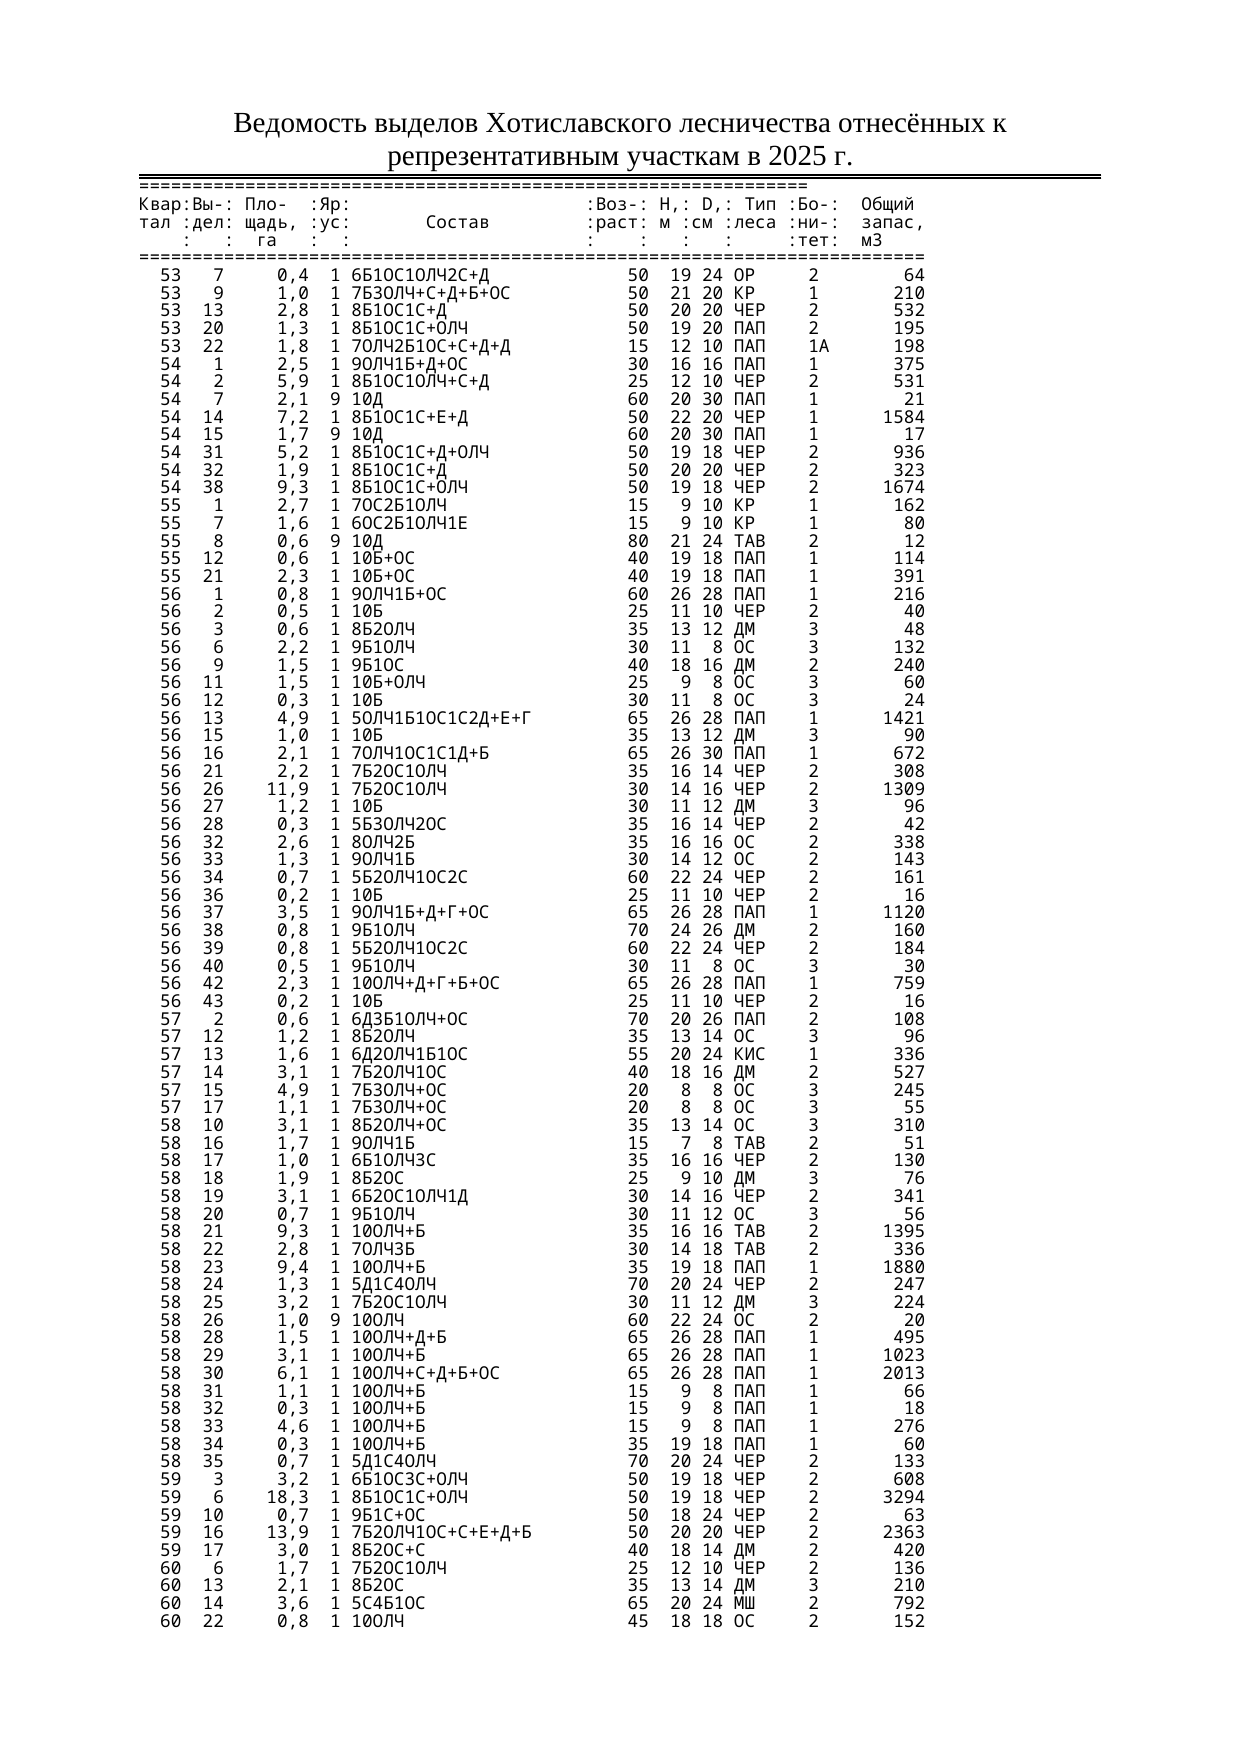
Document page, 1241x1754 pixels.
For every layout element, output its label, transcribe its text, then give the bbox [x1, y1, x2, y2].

text 59 3 3,2 1 6Б1ОС3С+ОЛЧ 50 19 18 ЧЕР 2 608 [139, 1471, 1101, 1489]
text 59 17 3,0 1 8Б2ОС+С 40 18 14 ДМ 2 420 [139, 1542, 1101, 1560]
text 56 12 0,3 1 10Б 30 11 8 ОС 3 24 [139, 692, 1101, 710]
text 56 16 2,1 1 7ОЛЧ1ОС1С1Д+Б 65 26 30 ПАП 1 672 [139, 745, 1101, 763]
text 56 32 2,6 1 8ОЛЧ2Б 35 16 16 ОС 2 338 [139, 834, 1101, 852]
text 60 13 2,1 1 8Б2ОС 35 13 14 ДМ 3 210 [139, 1578, 1101, 1595]
text 55 12 0,6 1 10Б+ОС 40 19 18 ПАП 1 114 [139, 551, 1101, 568]
text 58 35 0,7 1 5Д1С4ОЛЧ 70 20 24 ЧЕР 2 133 [139, 1454, 1101, 1471]
text 53 20 1,3 1 8Б1ОС1С+ОЛЧ 50 19 20 ПАП 2 195 [139, 320, 1101, 338]
text ========================================================================== [139, 249, 1101, 267]
text 58 34 0,3 1 10ОЛЧ+Б 35 19 18 ПАП 1 60 [139, 1436, 1101, 1454]
text 58 30 6,1 1 10ОЛЧ+С+Д+Б+ОС 65 26 28 ПАП 1 2013 [139, 1365, 1101, 1383]
text 58 10 3,1 1 8Б2ОЛЧ+ОС 35 13 14 ОС 3 310 [139, 1117, 1101, 1135]
text 56 3 0,6 1 8Б2ОЛЧ 35 13 12 ДМ 3 48 [139, 621, 1101, 639]
text 58 21 9,3 1 10ОЛЧ+Б 35 16 16 ТАВ 2 1395 [139, 1223, 1101, 1241]
text 59 16 13,9 1 7Б2ОЛЧ1ОС+С+Е+Д+Б 50 20 20 ЧЕР 2 2363 [139, 1524, 1101, 1542]
text Ведомость выделов Хотиславского лесничества отнесённых к репрезентативным участкам в 2025 г. [139, 105, 1101, 174]
text 58 33 4,6 1 10ОЛЧ+Б 15 9 8 ПАП 1 276 [139, 1418, 1101, 1436]
text 53 13 2,8 1 8Б1ОС1С+Д 50 20 20 ЧЕР 2 532 [139, 303, 1101, 320]
text 53 9 1,0 1 7Б3ОЛЧ+С+Д+Б+ОС 50 21 20 КР 1 210 [139, 285, 1101, 303]
text =============================================================== [139, 179, 1101, 196]
text 56 15 1,0 1 10Б 35 13 12 ДМ 3 90 [139, 728, 1101, 745]
text 55 7 1,6 1 6ОС2Б1ОЛЧ1Е 15 9 10 КР 1 80 [139, 515, 1101, 533]
text 56 42 2,3 1 10ОЛЧ+Д+Г+Б+ОС 65 26 28 ПАП 1 759 [139, 976, 1101, 993]
text 58 24 1,3 1 5Д1С4ОЛЧ 70 20 24 ЧЕР 2 247 [139, 1277, 1101, 1294]
text 59 6 18,3 1 8Б1ОС1С+ОЛЧ 50 19 18 ЧЕР 2 3294 [139, 1489, 1101, 1507]
text 60 6 1,7 1 7Б2ОС1ОЛЧ 25 12 10 ЧЕР 2 136 [139, 1560, 1101, 1578]
text 54 2 5,9 1 8Б1ОС1ОЛЧ+С+Д 25 12 10 ЧЕР 2 531 [139, 373, 1101, 391]
text 54 38 9,3 1 8Б1ОС1С+ОЛЧ 50 19 18 ЧЕР 2 1674 [139, 480, 1101, 497]
text Квар:Вы-: Пло- :Яр: :Воз-: H,: D,: Тип :Бо-: Общий [139, 196, 1101, 214]
text 57 13 1,6 1 6Д2ОЛЧ1Б1ОС 55 20 24 КИС 1 336 [139, 1046, 1101, 1064]
text 56 33 1,3 1 9ОЛЧ1Б 30 14 12 ОС 2 143 [139, 852, 1101, 869]
text : : га : : : : : : :тет: м3 [139, 232, 1101, 249]
text 57 17 1,1 1 7Б3ОЛЧ+ОС 20 8 8 ОС 3 55 [139, 1099, 1101, 1117]
text 57 2 0,6 1 6Д3Б1ОЛЧ+ОС 70 20 26 ПАП 2 108 [139, 1011, 1101, 1029]
text 54 14 7,2 1 8Б1ОС1С+Е+Д 50 22 20 ЧЕР 1 1584 [139, 409, 1101, 427]
text 58 32 0,3 1 10ОЛЧ+Б 15 9 8 ПАП 1 18 [139, 1401, 1101, 1418]
text 58 28 1,5 1 10ОЛЧ+Д+Б 65 26 28 ПАП 1 495 [139, 1330, 1101, 1347]
text 56 36 0,2 1 10Б 25 11 10 ЧЕР 2 16 [139, 887, 1101, 905]
text 57 12 1,2 1 8Б2ОЛЧ 35 13 14 ОС 3 96 [139, 1029, 1101, 1046]
text тал :дел: щадь, :ус: Состав :раст: м :см :леса :ни-: запас, [139, 214, 1101, 232]
text 56 39 0,8 1 5Б2ОЛЧ1ОС2С 60 22 24 ЧЕР 2 184 [139, 940, 1101, 958]
text 56 26 11,9 1 7Б2ОС1ОЛЧ 30 14 16 ЧЕР 2 1309 [139, 781, 1101, 798]
text 58 22 2,8 1 7ОЛЧ3Б 30 14 18 ТАВ 2 336 [139, 1241, 1101, 1259]
text 58 19 3,1 1 6Б2ОС1ОЛЧ1Д 30 14 16 ЧЕР 2 341 [139, 1188, 1101, 1206]
text 56 27 1,2 1 10Б 30 11 12 ДМ 3 96 [139, 798, 1101, 816]
text 57 14 3,1 1 7Б2ОЛЧ1ОС 40 18 16 ДМ 2 527 [139, 1064, 1101, 1082]
text 54 1 2,5 1 9ОЛЧ1Б+Д+ОС 30 16 16 ПАП 1 375 [139, 356, 1101, 373]
text 58 29 3,1 1 10ОЛЧ+Б 65 26 28 ПАП 1 1023 [139, 1347, 1101, 1365]
text 58 17 1,0 1 6Б1ОЛЧ3С 35 16 16 ЧЕР 2 130 [139, 1153, 1101, 1170]
text 56 34 0,7 1 5Б2ОЛЧ1ОС2С 60 22 24 ЧЕР 2 161 [139, 869, 1101, 887]
text 53 7 0,4 1 6Б1ОС1ОЛЧ2С+Д 50 19 24 ОР 2 64 [139, 267, 1101, 285]
text 54 32 1,9 1 8Б1ОС1С+Д 50 20 20 ЧЕР 2 323 [139, 462, 1101, 480]
text 56 1 0,8 1 9ОЛЧ1Б+ОС 60 26 28 ПАП 1 216 [139, 586, 1101, 604]
text 55 8 0,6 9 10Д 80 21 24 ТАВ 2 12 [139, 533, 1101, 551]
text 58 23 9,4 1 10ОЛЧ+Б 35 19 18 ПАП 1 1880 [139, 1259, 1101, 1277]
text 56 28 0,3 1 5Б3ОЛЧ2ОС 35 16 14 ЧЕР 2 42 [139, 816, 1101, 834]
text 58 25 3,2 1 7Б2ОС1ОЛЧ 30 11 12 ДМ 3 224 [139, 1294, 1101, 1312]
text 56 38 0,8 1 9Б1ОЛЧ 70 24 26 ДМ 2 160 [139, 922, 1101, 940]
text 59 10 0,7 1 9Б1С+ОС 50 18 24 ЧЕР 2 63 [139, 1507, 1101, 1524]
text 56 40 0,5 1 9Б1ОЛЧ 30 11 8 ОС 3 30 [139, 958, 1101, 976]
text 58 31 1,1 1 10ОЛЧ+Б 15 9 8 ПАП 1 66 [139, 1383, 1101, 1401]
text 56 9 1,5 1 9Б1ОС 40 18 16 ДМ 2 240 [139, 657, 1101, 674]
text 58 26 1,0 9 10ОЛЧ 60 22 24 ОС 2 20 [139, 1312, 1101, 1330]
text 58 16 1,7 1 9ОЛЧ1Б 15 7 8 ТАВ 2 51 [139, 1135, 1101, 1153]
text 54 31 5,2 1 8Б1ОС1С+Д+ОЛЧ 50 19 18 ЧЕР 2 936 [139, 444, 1101, 462]
text 54 15 1,7 9 10Д 60 20 30 ПАП 1 17 [139, 427, 1101, 444]
text 53 22 1,8 1 7ОЛЧ2Б1ОС+С+Д+Д 15 12 10 ПАП 1А 198 [139, 338, 1101, 356]
text 56 2 0,5 1 10Б 25 11 10 ЧЕР 2 40 [139, 604, 1101, 621]
text 56 43 0,2 1 10Б 25 11 10 ЧЕР 2 16 [139, 993, 1101, 1011]
text 55 21 2,3 1 10Б+ОС 40 19 18 ПАП 1 391 [139, 568, 1101, 586]
text 56 21 2,2 1 7Б2ОС1ОЛЧ 35 16 14 ЧЕР 2 308 [139, 763, 1101, 781]
text 55 1 2,7 1 7ОС2Б1ОЛЧ 15 9 10 КР 1 162 [139, 497, 1101, 515]
text 58 18 1,9 1 8Б2ОС 25 9 10 ДМ 3 76 [139, 1170, 1101, 1188]
text 56 6 2,2 1 9Б1ОЛЧ 30 11 8 ОС 3 132 [139, 639, 1101, 657]
text 56 37 3,5 1 9ОЛЧ1Б+Д+Г+ОС 65 26 28 ПАП 1 1120 [139, 905, 1101, 922]
text 56 13 4,9 1 5ОЛЧ1Б1ОС1С2Д+Е+Г 65 26 28 ПАП 1 1421 [139, 710, 1101, 728]
text 60 22 0,8 1 10ОЛЧ 45 18 18 ОС 2 152 [139, 1613, 1101, 1631]
text 54 7 2,1 9 10Д 60 20 30 ПАП 1 21 [139, 391, 1101, 409]
text 56 11 1,5 1 10Б+ОЛЧ 25 9 8 ОС 3 60 [139, 674, 1101, 692]
text 60 14 3,6 1 5С4Б1ОС 65 20 24 МШ 2 792 [139, 1595, 1101, 1613]
text 57 15 4,9 1 7Б3ОЛЧ+ОС 20 8 8 ОС 3 245 [139, 1082, 1101, 1099]
text 58 20 0,7 1 9Б1ОЛЧ 30 11 12 ОС 3 56 [139, 1206, 1101, 1223]
